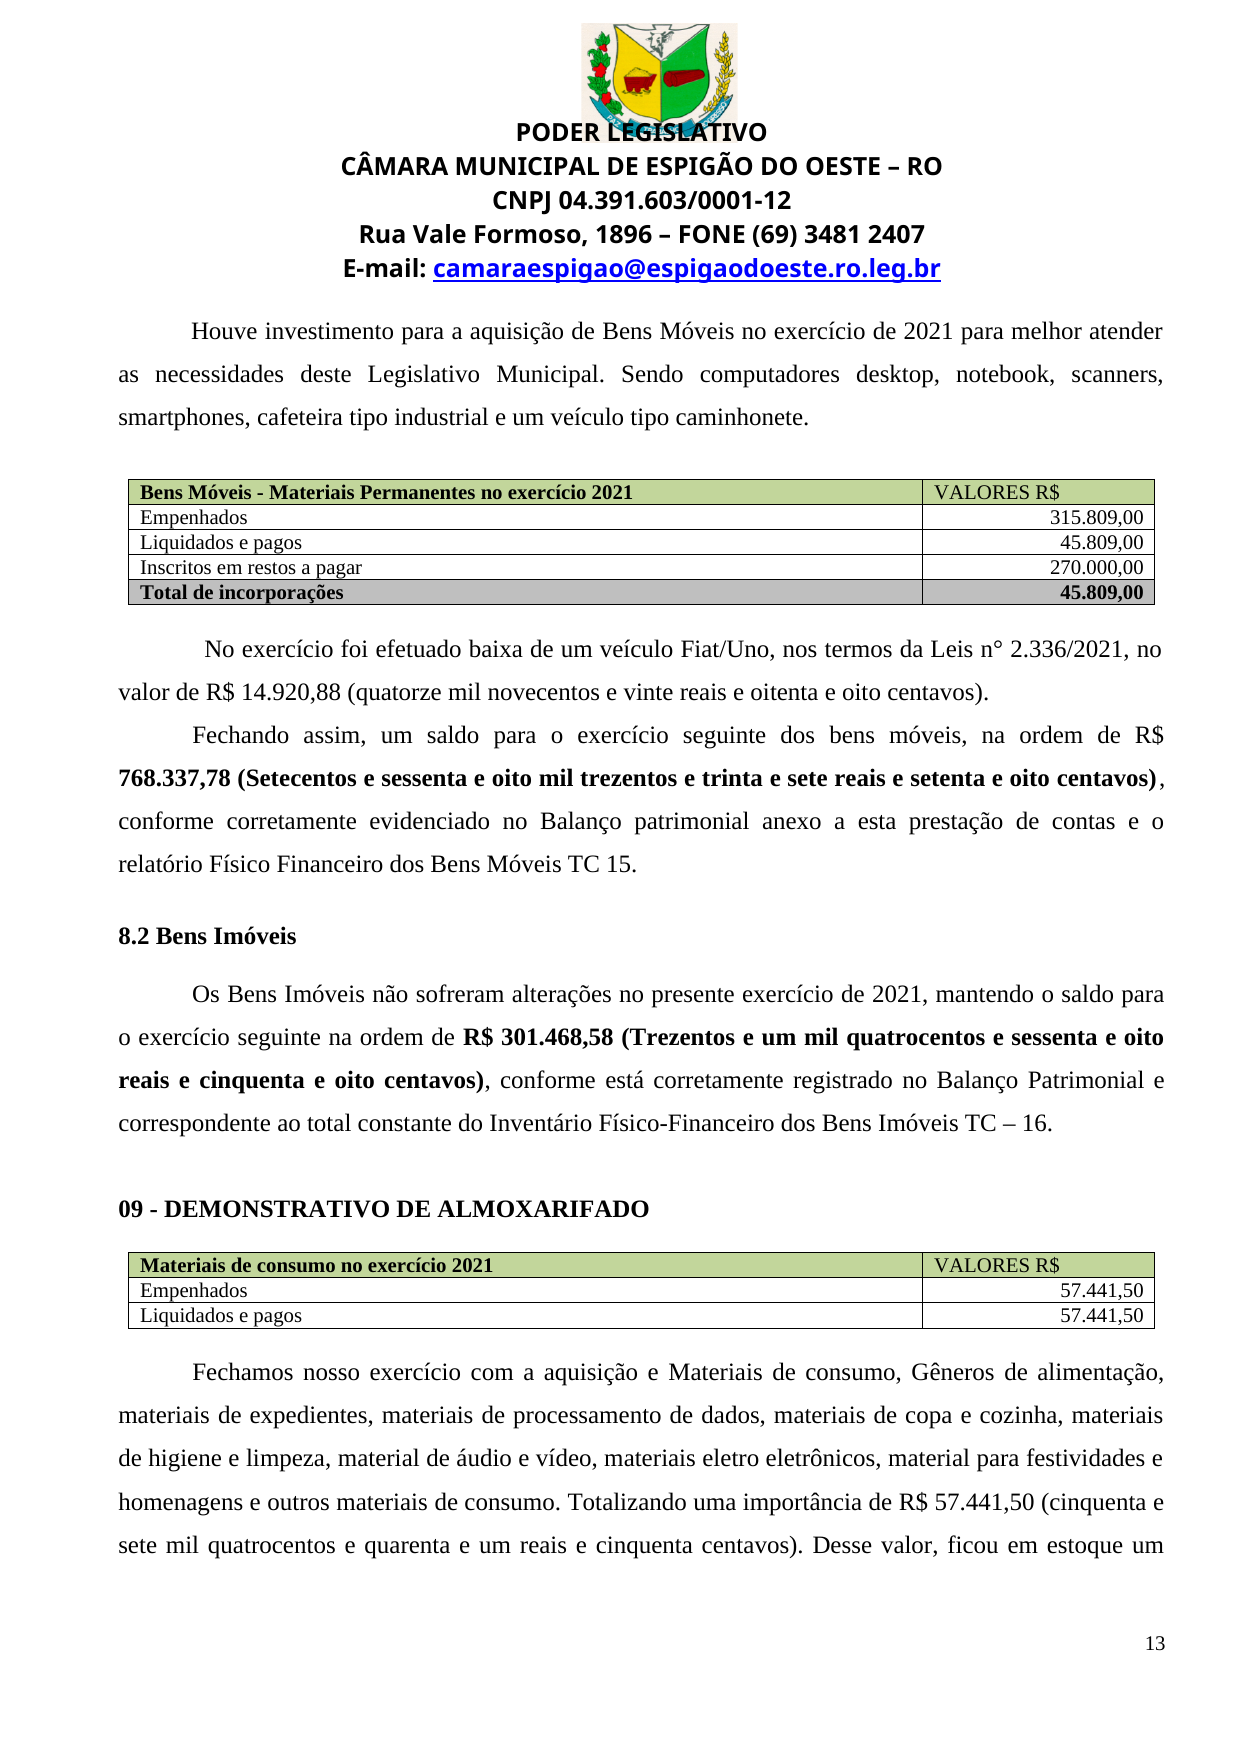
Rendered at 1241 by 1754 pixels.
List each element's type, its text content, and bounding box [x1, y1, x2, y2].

table_header Materiais de consumo no exercício 2021 [129, 1253, 922, 1277]
table_header VALORES R$ [923, 1253, 1154, 1277]
table_cell Empenhados [129, 505, 922, 529]
table_cell Liquidados e pagos [129, 1303, 922, 1327]
text Houve investimento para a aquisição de Bens Móveis no exercício de 2021 para melhor atender as necessidades deste Legislativo Municipal. Sendo computadores desktop, notebook, scanners, smartphones, cafeteira tipo industrial e um veículo tipo caminhonete. [118, 316, 1165, 431]
table_cell 315.809,00 [923, 505, 1154, 529]
table_cell 45.809,00 [923, 580, 1154, 604]
table_header Bens Móveis - Materiais Permanentes no exercício 2021 [129, 480, 922, 504]
text 09 - DEMONSTRATIVO DE ALMOXARIFADO [118, 1194, 1165, 1223]
table_cell 270.000,00 [923, 555, 1154, 579]
text Fechando assim, um saldo para o exercício seguinte dos bens móveis, na ordem de R$ 768.337,78 (Setecentos e sessenta e oito mil trezentos e trinta e sete reais e setenta e oito centavos), conforme corretamente evidenciado no Balanço patrimonial anexo a esta prestação de contas e o relatório Físico Financeiro dos Bens Móveis TC 15. [118, 720, 1165, 878]
table_cell 57.441,50 [923, 1278, 1154, 1302]
text Os Bens Imóveis não sofreram alterações no presente exercício de 2021, mantendo o saldo para o exercício seguinte na ordem de R$ 301.468,58 (Trezentos e um mil quatrocentos e sessenta e oito reais e cinquenta e oito centavos), conforme está corretamente registrado no Balanço Patrimonial e correspondente ao total constante do Inventário Físico-Financeiro dos Bens Imóveis TC – 16. [118, 979, 1165, 1137]
table_header VALORES R$ [923, 480, 1154, 504]
table_cell 45.809,00 [923, 530, 1154, 554]
text No exercício foi efetuado baixa de um veículo Fiat/Uno, nos termos da Leis n° 2.336/2021, no valor de R$ 14.920,88 (quatorze mil novecentos e vinte reais e oitenta e oito centavos). [118, 634, 1165, 706]
table_cell Inscritos em restos a pagar [129, 555, 922, 579]
picture [581, 23, 738, 143]
table_cell Total de incorporações [129, 580, 922, 604]
text 8.2 Bens Imóveis [118, 921, 1165, 950]
table_cell Empenhados [129, 1278, 922, 1302]
table_cell 57.441,50 [923, 1303, 1154, 1327]
table_cell Liquidados e pagos [129, 530, 922, 554]
